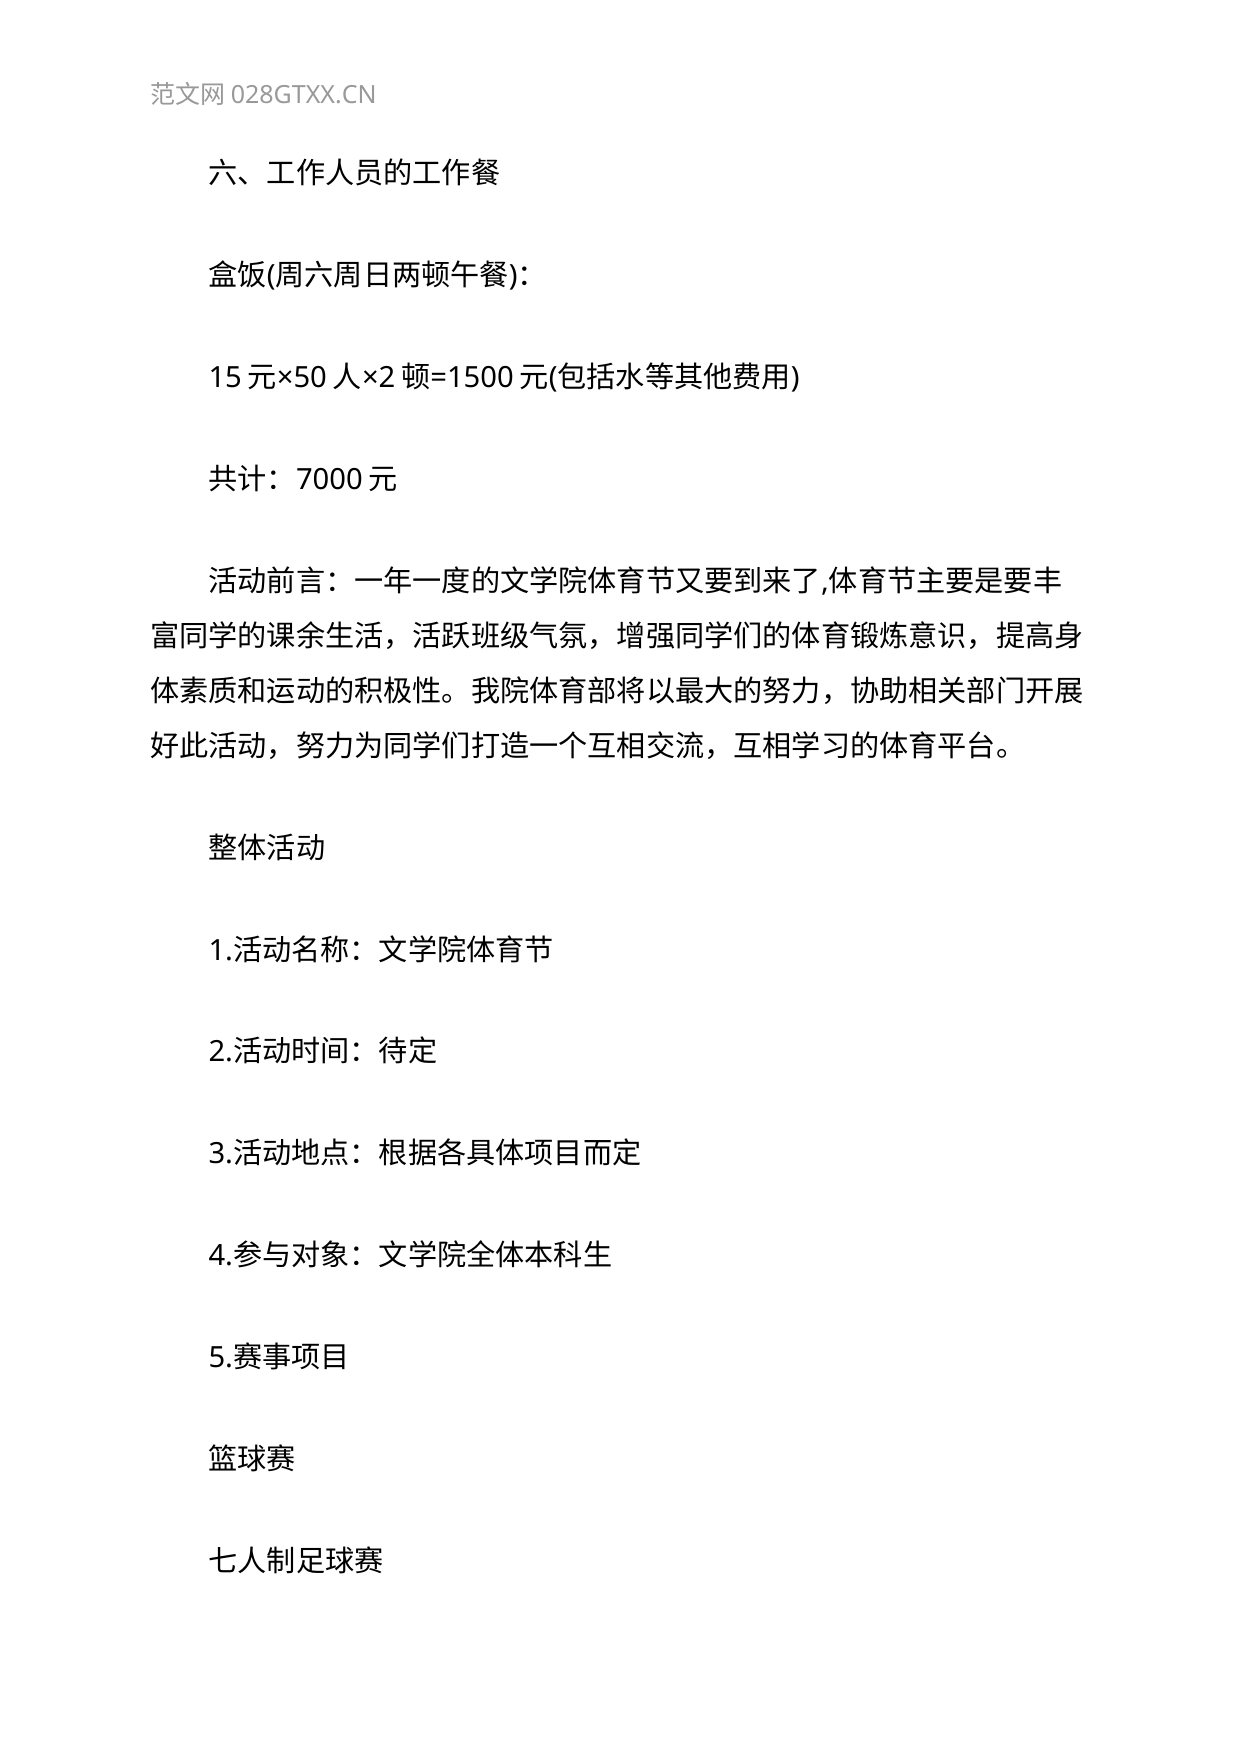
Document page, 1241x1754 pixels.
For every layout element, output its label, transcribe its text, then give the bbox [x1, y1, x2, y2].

text 3.活动地点：根据各具体项目而定 [150, 1130, 1090, 1172]
text 15元×50人×2顿=1500元(包括水等其他费用) [150, 354, 1090, 396]
text 4.参与对象：文学院全体本科生 [150, 1232, 1090, 1274]
text 活动前言：一年一度的文学院体育节又要到来了,体育节主要是要丰富同学的课余生活，活跃班级气氛，增强同学们的体育锻炼意识，提高身体素质和运动的积极性。我院体育部将以最大的努力，协助相关部门开展好此活动，努力为同学们打造一个互相交流，互相学习的体育平台。 [150, 558, 1090, 765]
text 共计：7000元 [150, 456, 1090, 498]
text 盒饭(周六周日两顿午餐)： [150, 252, 1090, 294]
text 2.活动时间：待定 [150, 1028, 1090, 1070]
text 七人制足球赛 [150, 1538, 1090, 1580]
text 六、工作人员的工作餐 [150, 150, 1090, 192]
text 1.活动名称：文学院体育节 [150, 926, 1090, 968]
text 5.赛事项目 [150, 1334, 1090, 1376]
text 整体活动 [150, 824, 1090, 867]
text 篮球赛 [150, 1436, 1090, 1478]
